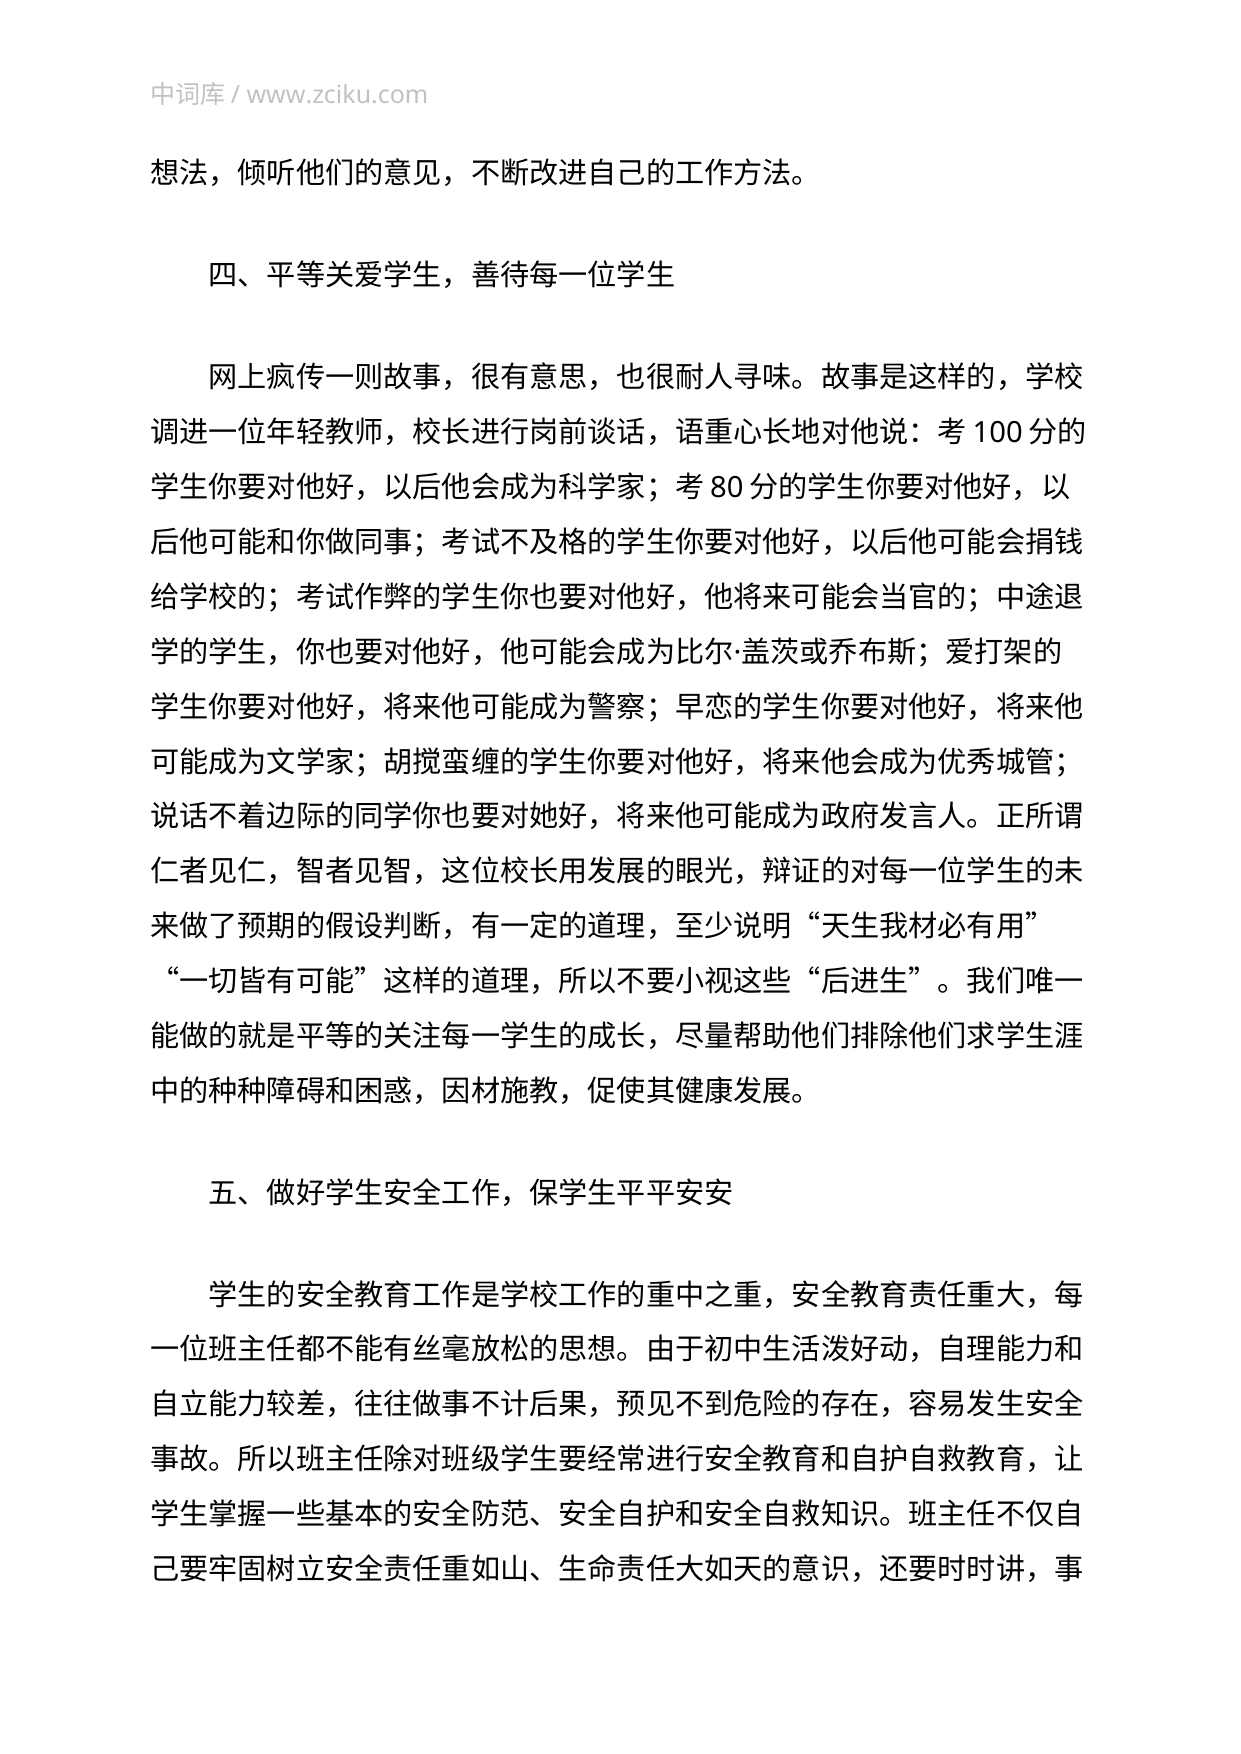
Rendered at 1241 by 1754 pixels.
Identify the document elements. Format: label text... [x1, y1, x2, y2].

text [150, 1271, 1090, 1588]
text 五、做好学生安全工作，保学生平平安安 [150, 1169, 1090, 1212]
text 四、平等关爱学生，善待每一位学生 [150, 252, 1090, 294]
text 网上疯传一则故事，很有意思，也很耐人寻味。故事是这样的，学校调进一位年轻教师，校长进行岗前谈话，语重心长地对他说：考100分的学生你要对他好，以后他会成为科学家；考80分的学生你要对他好，以后他可能和你做同事；考试不及格的学生你要对他好，以后他可能会捐钱给学校的；考试作弊的学生你也要对他好，他将来可能会当官的；中途退学的学生，你也要对他好，他可能会成为比尔·盖茨或乔布斯；爱打架的学生你要对他好，将来他可能成为警察；早恋的学生你要对他好，将来他可能成为文学家；胡搅蛮缠的学生你要对他好，将来他会成为优秀城管；说话不着边际的同学你也要对她好，将来他可能成为政府发言人。正所谓仁者见仁，智者见智，这位校长用发展的眼光，辩证的对每一位学生的未来做了预期的假设判断，有一定的道理，至少说明“天生我材必有用”“一切皆有可能”这样的道理，所以不要小视这些“后进生”。我们唯一能做的就是平等的关注每一学生的成长，尽量帮助他们排除他们求学生涯中的种种障碍和困惑，因材施教，促使其健康发展。 [150, 353, 1090, 1110]
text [150, 150, 1090, 192]
